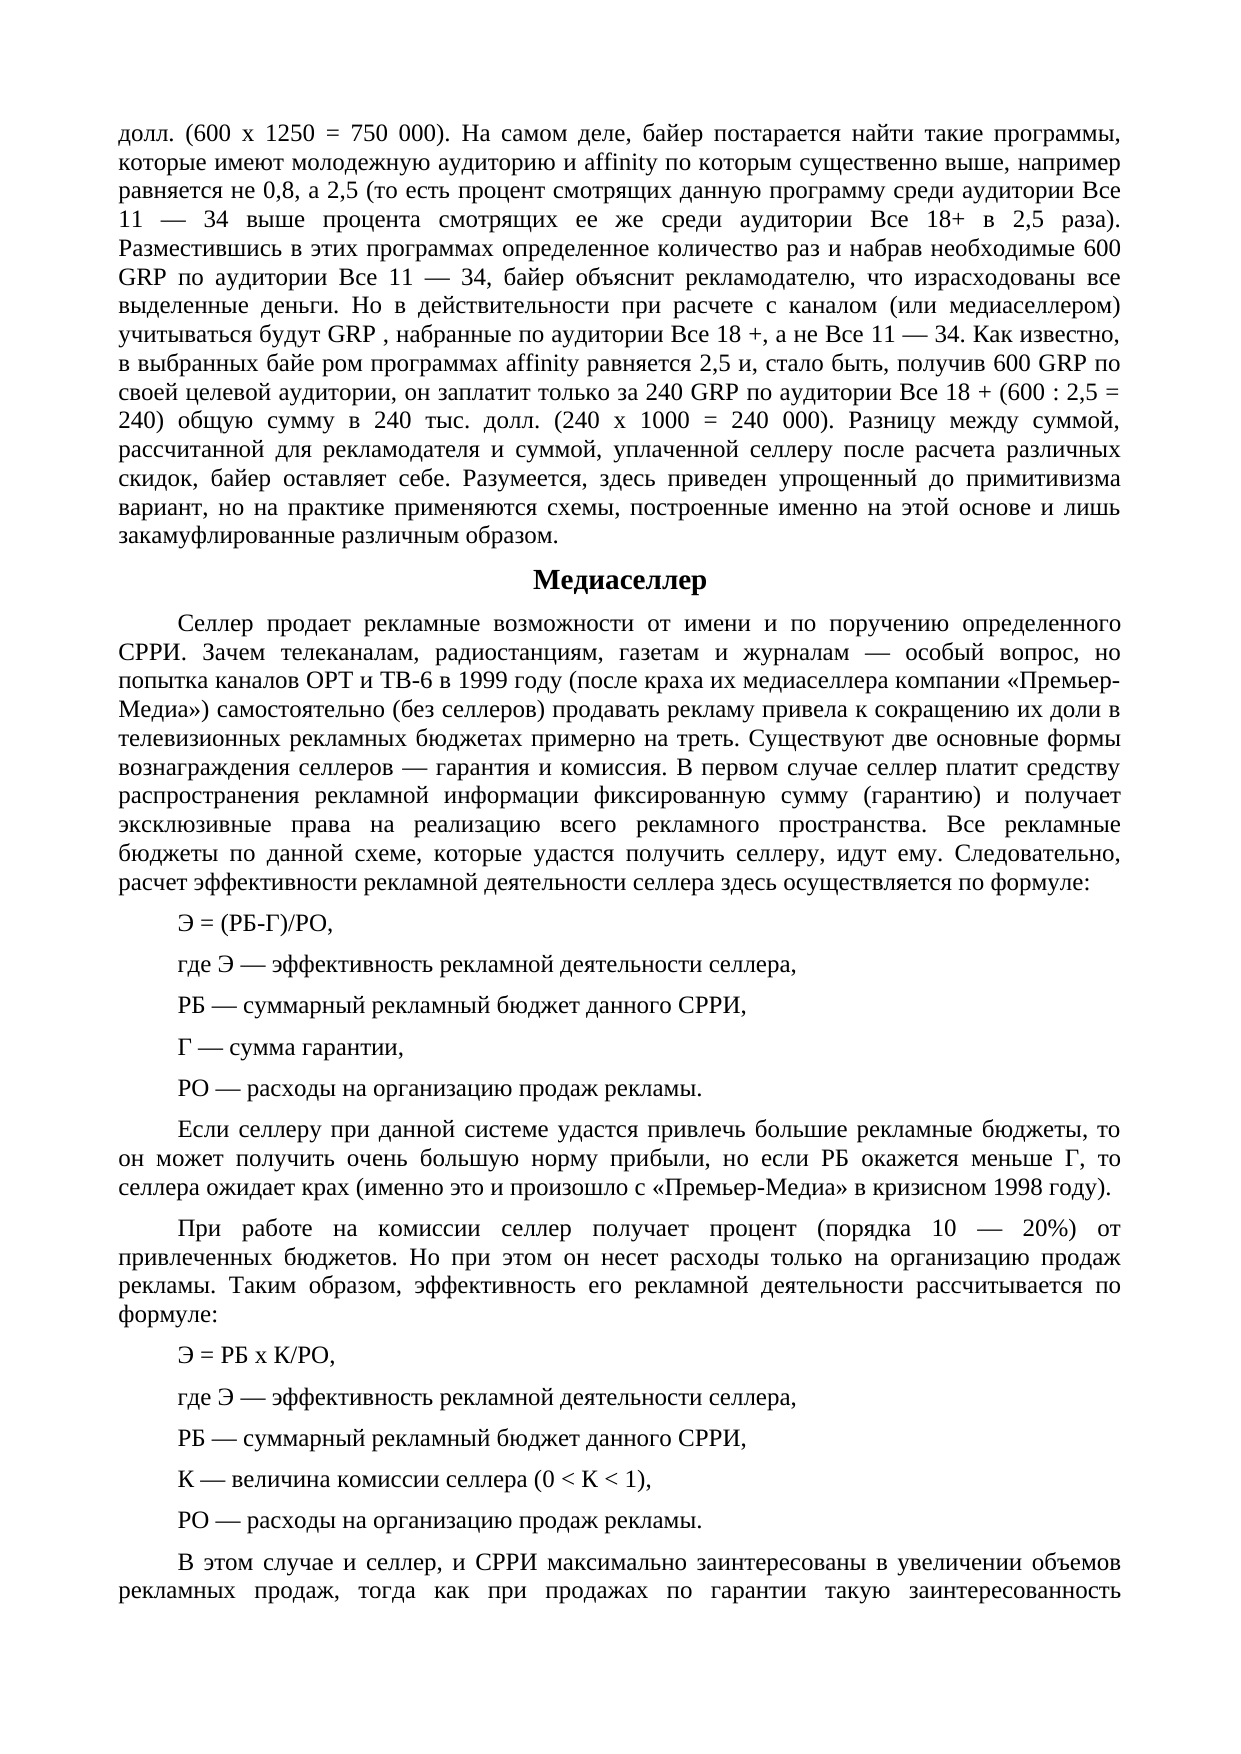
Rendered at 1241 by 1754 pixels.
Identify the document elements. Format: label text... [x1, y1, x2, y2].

text РО — расходы на организацию продаж рекламы. [118, 1505, 1122, 1534]
text РБ — суммарный рекламный бюджет данного СРРИ, [118, 1423, 1122, 1452]
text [118, 118, 1122, 549]
text РБ — суммарный рекламный бюджет данного СРРИ, [118, 990, 1122, 1019]
text К — величина комиссии селлера (0 < К < 1), [118, 1464, 1122, 1493]
text где Э — эффективность рекламной деятельности селлера, [118, 949, 1122, 978]
text При работе на комиссии селлер получает процент (порядка 10 — 20%) от привлеченных бюджетов. Но при этом он несет расходы только на организацию продаж рекламы. Таким образом, эффективность его рекламной деятельности рассчитывается по формуле: [118, 1213, 1122, 1328]
text Г — сумма гарантии, [118, 1032, 1122, 1060]
text Селлер продает рекламные возможности от имени и по поручению определенного СРРИ. Зачем телеканалам, радиостанциям, газетам и журналам — особый вопрос, но попытка каналов ОРТ и ТВ-6 в 1999 году (после краха их медиаселлера компании «Премьер-Медиа») самостоятельно (без селлеров) продавать рекламу привела к сокращению их доли в телевизионных рекламных бюджетах примерно на треть. Существуют две основные формы вознаграждения селлеров — гарантия и комиссия. В первом случае селлер платит средству распространения рекламной информации фиксированную сумму (гарантию) и получает эксклюзивные права на реализацию всего рекламного пространства. Все рекламные бюджеты по данной схеме, которые удастся получить селлеру, идут ему. Следовательно, расчет эффективности рекламной деятельности селлера здесь осуществляется по формуле: [118, 608, 1122, 895]
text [118, 1547, 1122, 1604]
text где Э — эффективность рекламной деятельности селлера, [118, 1382, 1122, 1410]
text Э = РБ х К/РО, [118, 1340, 1122, 1369]
text Медиаселлер [118, 562, 1122, 595]
text Если селлеру при данной системе удастся привлечь большие рекламные бюджеты, то он может получить очень большую норму прибыли, но если РБ окажется меньше Г, то селлера ожидает крах (именно это и произошло с «Премьер-Медиа» в кризисном 1998 году). [118, 1114, 1122, 1200]
text РО — расходы на организацию продаж рекламы. [118, 1073, 1122, 1102]
text Э = (РБ-Г)/РО, [118, 908, 1122, 937]
